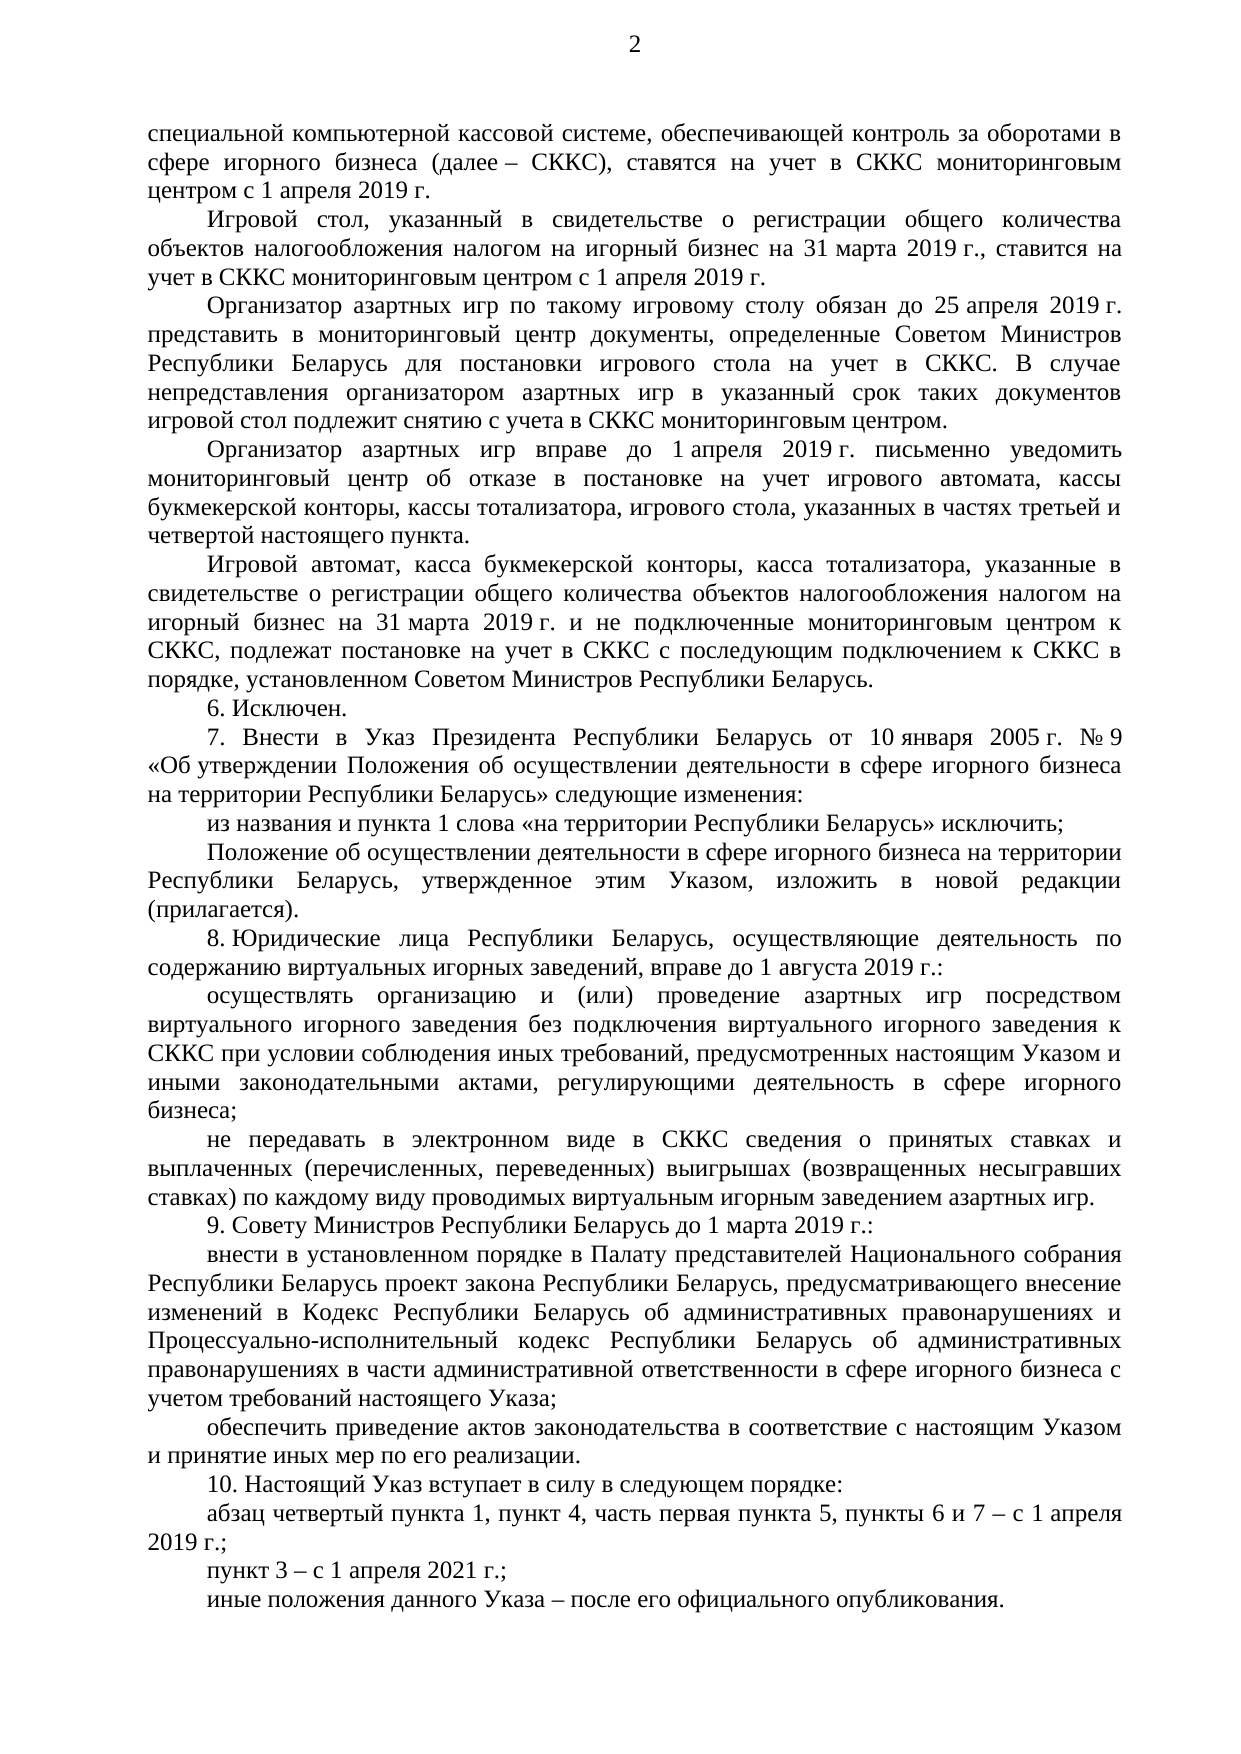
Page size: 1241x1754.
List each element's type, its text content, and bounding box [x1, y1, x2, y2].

text иные положения данного Указа – после его официального опубликования. [147, 1584, 1122, 1613]
text не передавать в электронном виде в СККС сведения о принятых ставках и выплаченных (перечисленных, переведенных) выигрышах (возвращенных несыгравших ставках) по каждому виду проводимых виртуальным игорным заведением азартных игр. [147, 1124, 1122, 1211]
text пункт 3 – с 1 апреля 2021 г.; [147, 1556, 1122, 1584]
text 8. Юридические лица Республики Беларусь, осуществляющие деятельность по содержанию виртуальных игорных заведений, вправе до 1 августа 2019 г.: [147, 923, 1122, 981]
text 7. Внести в Указ Президента Республики Беларусь от 10 января 2005 г. № 9 «Об утверждении Положения об осуществлении деятельности в сфере игорного бизнеса на территории Республики Беларусь» следующие изменения: [147, 722, 1122, 808]
text Игровой автомат, касса букмекерской конторы, касса тотализатора, указанные в свидетельстве о регистрации общего количества объектов налогообложения налогом на игорный бизнес на 31 марта 2019 г. и не подключенные мониторинговым центром к СККС, подлежат постановке на учет в СККС с последующим подключением к СККС в порядке, установленном Советом Министров Республики Беларусь. [147, 549, 1122, 693]
text Организатор азартных игр вправе до 1 апреля 2019 г. письменно уведомить мониторинговый центр об отказе в постановке на учет игрового автомата, кассы букмекерской конторы, кассы тотализатора, игрового стола, указанных в частях третьей и четвертой настоящего пункта. [147, 434, 1122, 549]
text абзац четвертый пункта 1, пункт 4, часть первая пункта 5, пункты 6 и 7 – с 1 апреля 2019 г.; [147, 1498, 1122, 1556]
text обеспечить приведение актов законодательства в соответствие с настоящим Указом и принятие иных мер по его реализации. [147, 1412, 1122, 1469]
text внести в установленном порядке в Палату представителей Национального собрания Республики Беларусь проект закона Республики Беларусь, предусматривающего внесение изменений в Кодекс Республики Беларусь об административных правонарушениях и Процессуально-исполнительный кодекс Республики Беларусь об административных правонарушениях в части административной ответственности в сфере игорного бизнеса с учетом требований настоящего Указа; [147, 1239, 1122, 1412]
text Игровой стол, указанный в свидетельстве о регистрации общего количества объектов налогообложения налогом на игорный бизнес на 31 марта 2019 г., ставится на учет в СККС мониторинговым центром с 1 апреля 2019 г. [147, 204, 1122, 291]
text 10. Настоящий Указ вступает в силу в следующем порядке: [147, 1469, 1122, 1498]
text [147, 118, 1122, 204]
text Положение об осуществлении деятельности в сфере игорного бизнеса на территории Республики Беларусь, утвержденное этим Указом, изложить в новой редакции (прилагается). [147, 837, 1122, 923]
text из названия и пункта 1 слова «на территории Республики Беларусь» исключить; [147, 808, 1122, 837]
text осуществлять организацию и (или) проведение азартных игр посредством виртуального игорного заведения без подключения виртуального игорного заведения к СККС при условии соблюдения иных требований, предусмотренных настоящим Указом и иными законодательными актами, регулирующими деятельность в сфере игорного бизнеса; [147, 981, 1122, 1124]
text 9. Совету Министров Республики Беларусь до 1 марта 2019 г.: [147, 1211, 1122, 1239]
text Организатор азартных игр по такому игровому столу обязан до 25 апреля 2019 г. представить в мониторинговый центр документы, определенные Советом Министров Республики Беларусь для постановки игрового стола на учет в СККС. В случае непредставления организатором азартных игр в указанный срок таких документов игровой стол подлежит снятию с учета в СККС мониторинговым центром. [147, 291, 1122, 434]
text 6. Исключен. [147, 693, 1122, 722]
